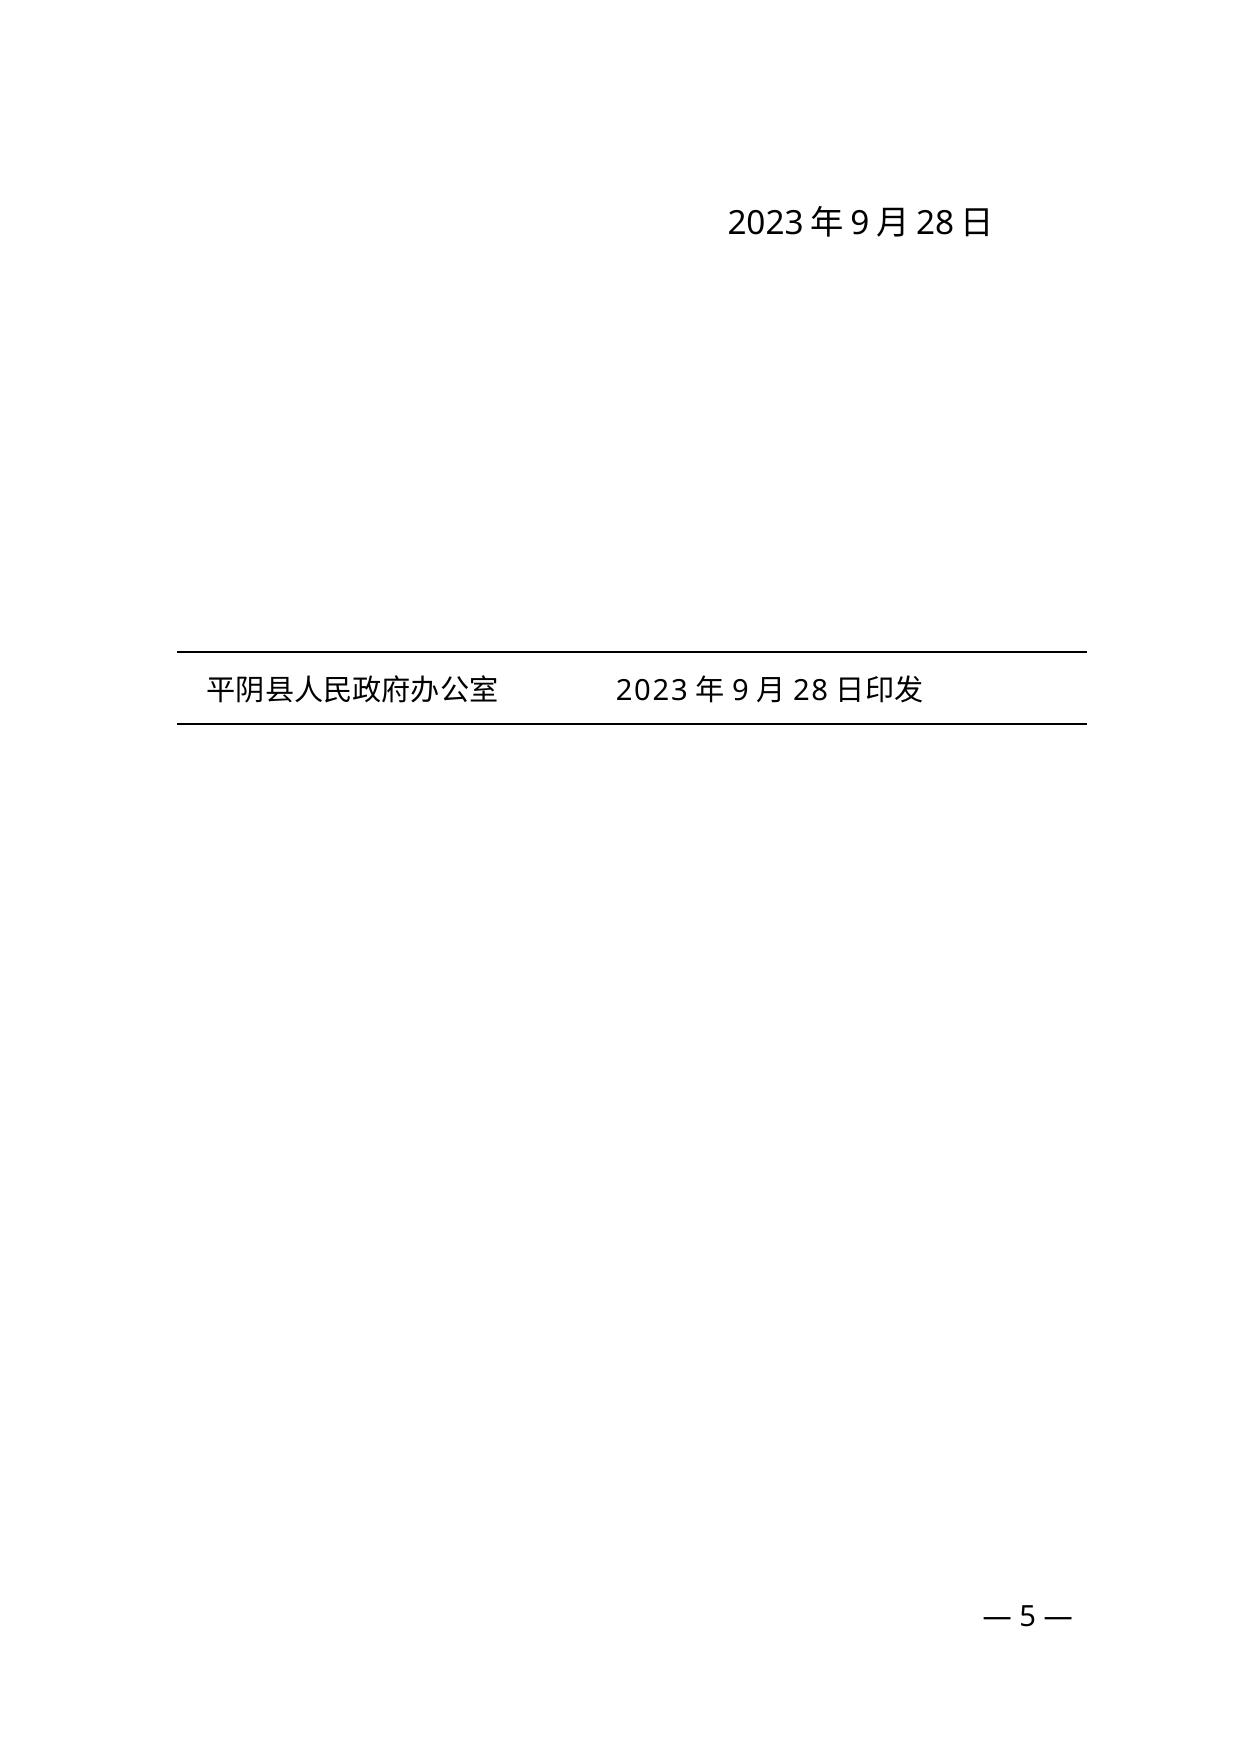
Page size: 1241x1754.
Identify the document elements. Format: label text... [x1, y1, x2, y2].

text 2023年9月28日 [177, 187, 1087, 253]
text 平阴县人民政府办公室 2023年9月28日印发 [177, 653, 1087, 723]
